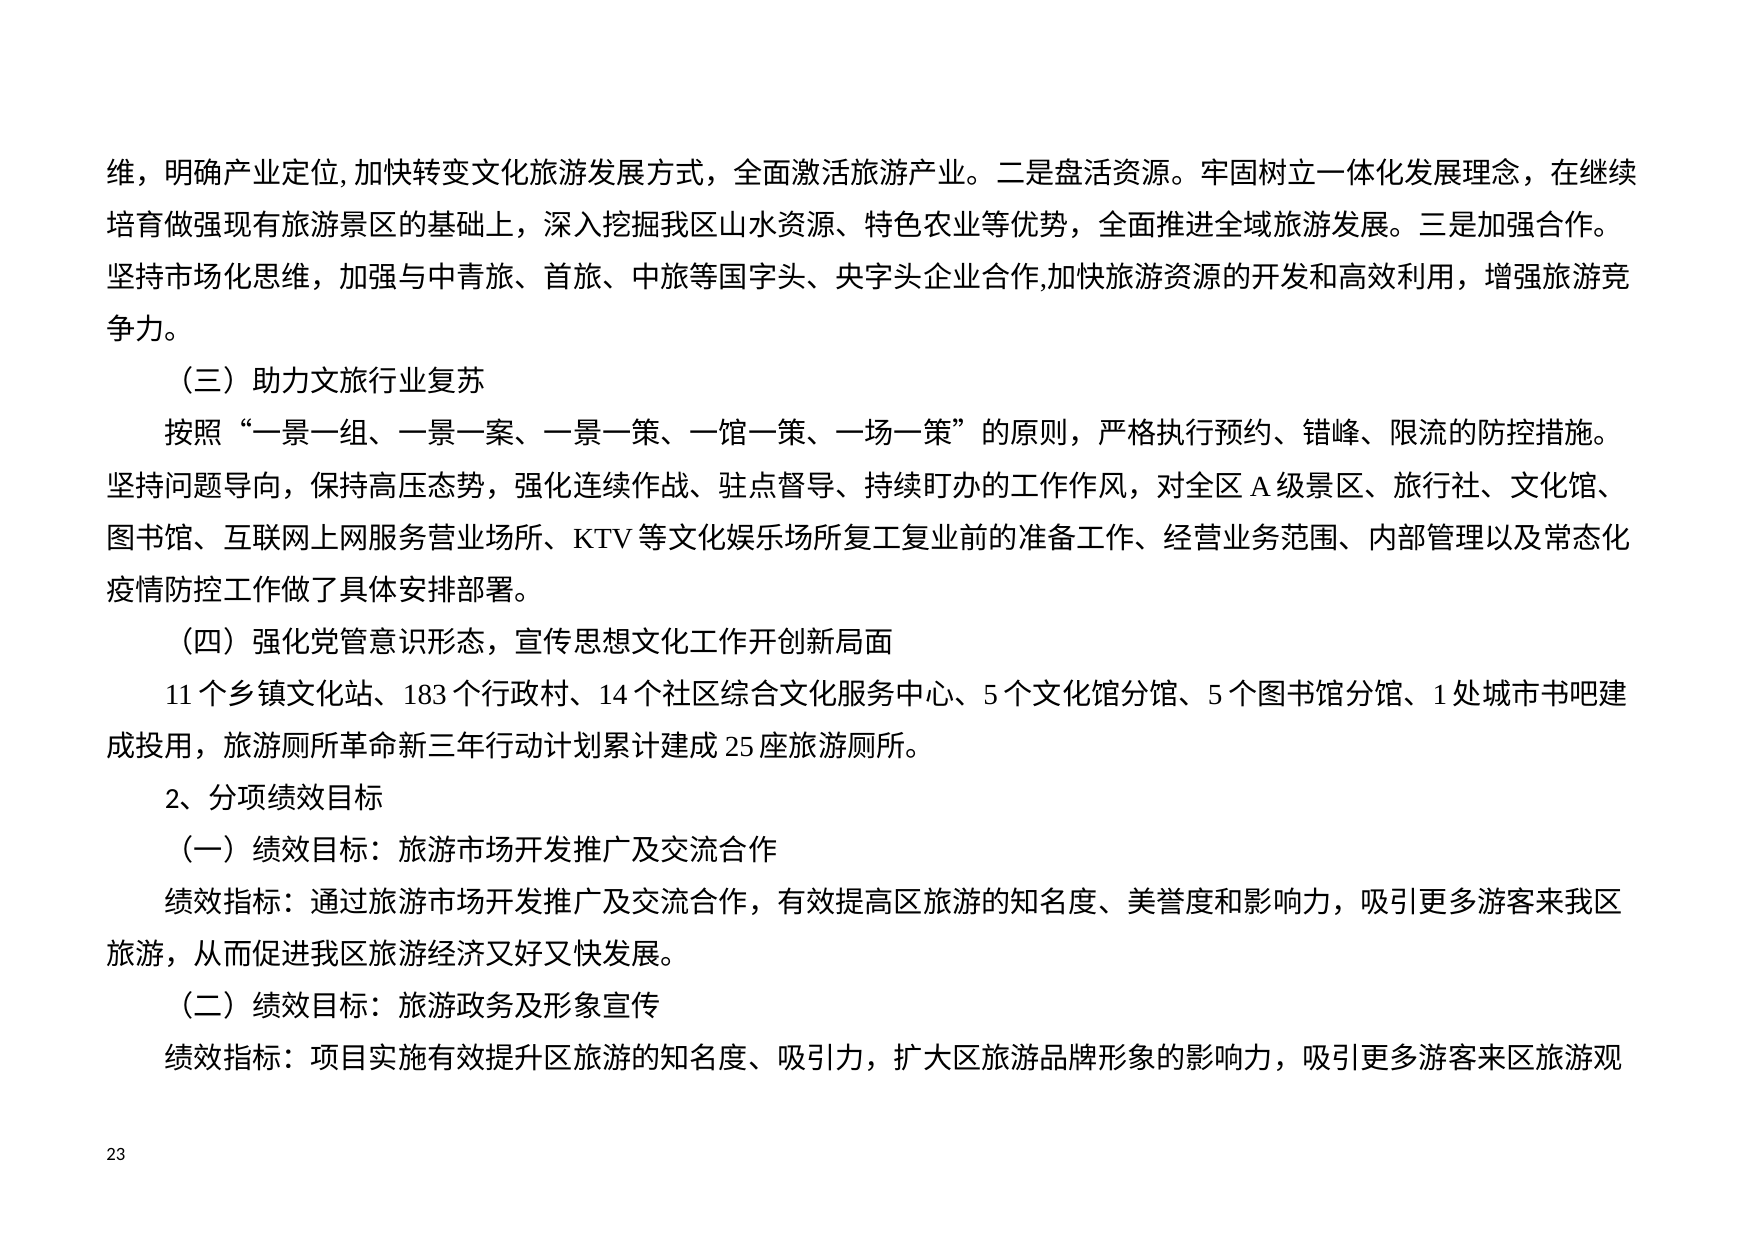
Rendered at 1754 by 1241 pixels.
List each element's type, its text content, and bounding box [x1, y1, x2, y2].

text （二）绩效目标：旅游政务及形象宣传 [106, 975, 1648, 1027]
text 按照“一景一组、一景一案、一景一策、一馆一策、一场一策”的原则，严格执行预约、错峰、限流的防控措施。坚持问题导向，保持高压态势，强化连续作战、驻点督导、持续盯办的工作作风，对全区A级景区、旅行社、文化馆、图书馆、互联网上网服务营业场所、KTV等文化娱乐场所复工复业前的准备工作、经营业务范围、内部管理以及常态化疫情防控工作做了具体安排部署。 [106, 402, 1648, 611]
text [106, 1027, 1648, 1079]
text （三）助力文旅行业复苏 [106, 350, 1648, 402]
text （一）绩效目标：旅游市场开发推广及交流合作 [106, 819, 1648, 871]
text 11个乡镇文化站、183个行政村、14个社区综合文化服务中心、5个文化馆分馆、5个图书馆分馆、1处城市书吧建成投用，旅游厕所革命新三年行动计划累计建成25座旅游厕所。 [106, 663, 1648, 767]
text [106, 142, 1648, 350]
text 2、分项绩效目标 [106, 767, 1648, 819]
text （四）强化党管意识形态，宣传思想文化工作开创新局面 [106, 611, 1648, 663]
text 绩效指标：通过旅游市场开发推广及交流合作，有效提高区旅游的知名度、美誉度和影响力，吸引更多游客来我区旅游，从而促进我区旅游经济又好又快发展。 [106, 871, 1648, 975]
